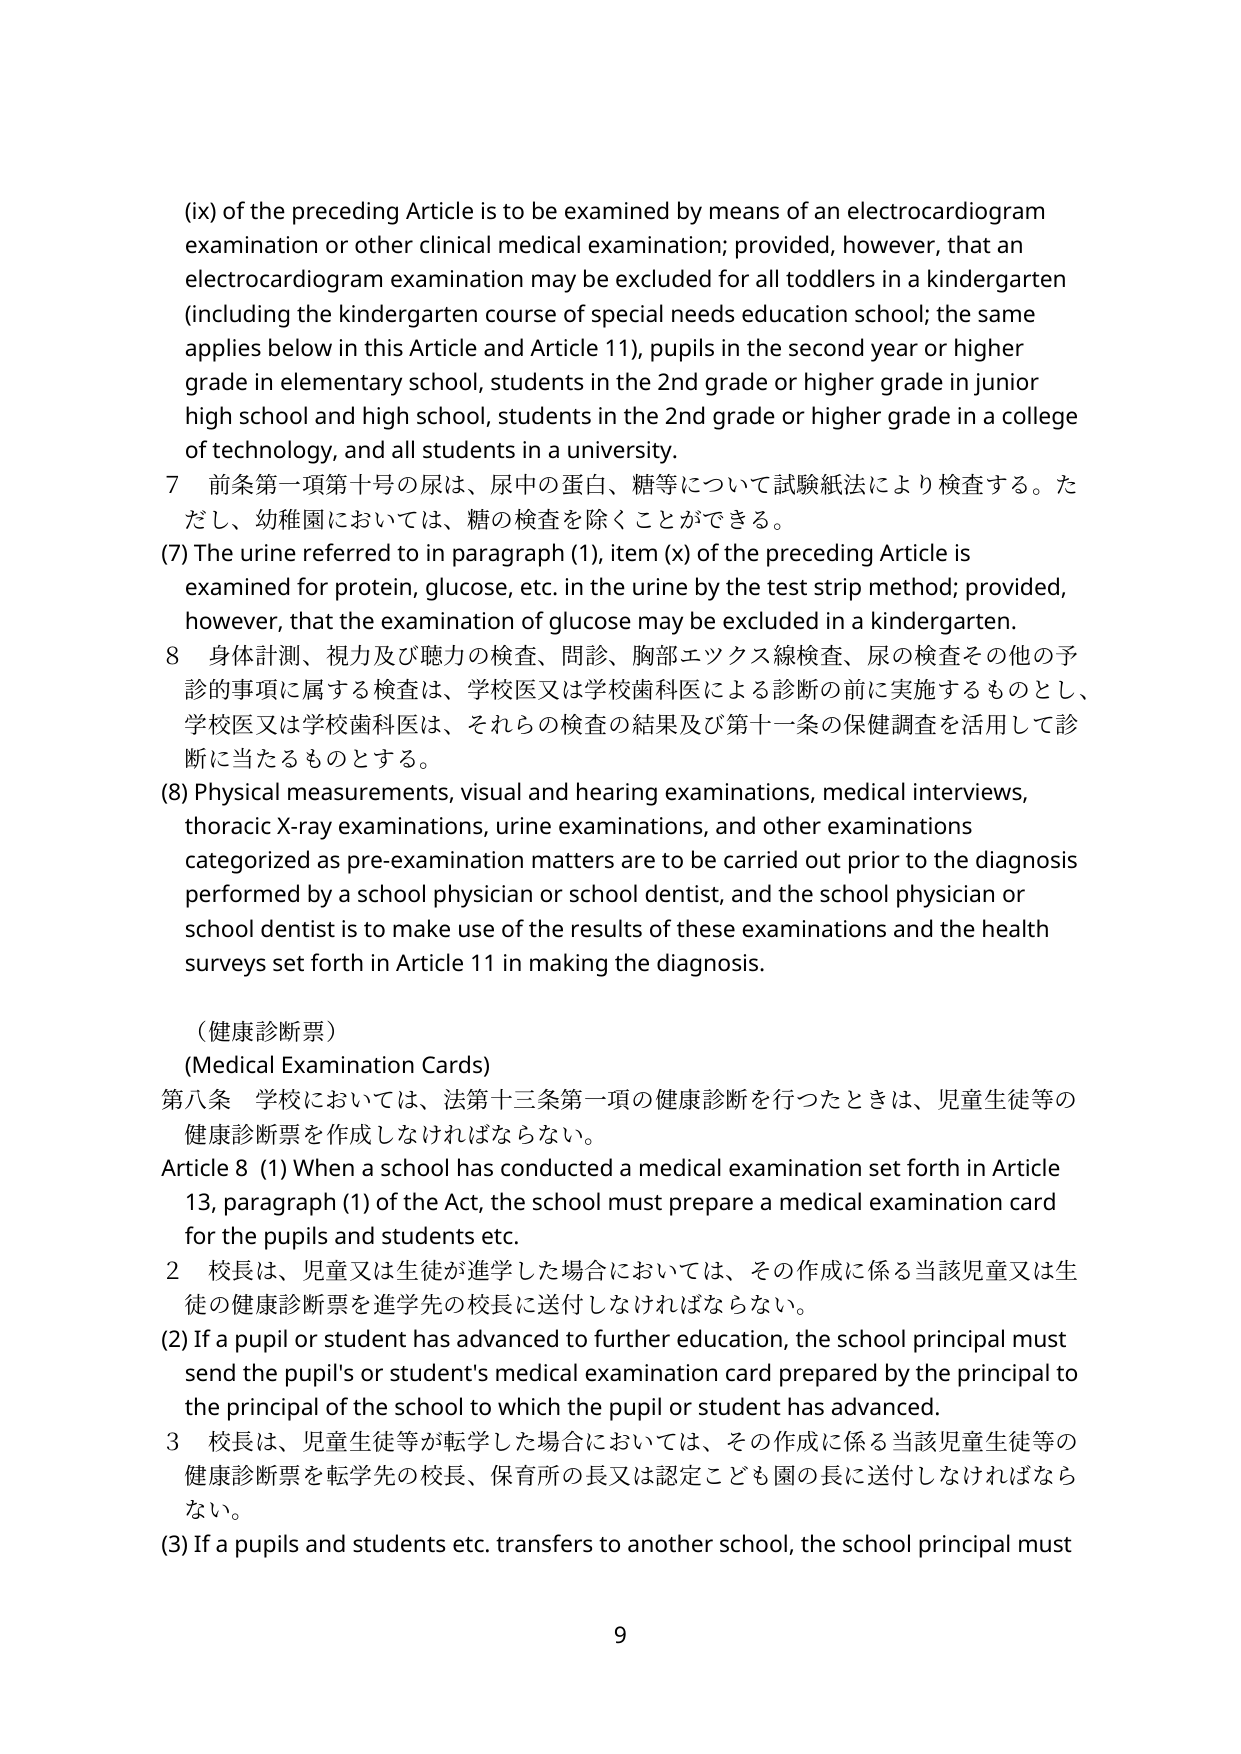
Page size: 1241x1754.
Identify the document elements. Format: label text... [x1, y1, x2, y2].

text （健康診断票） [184, 1014, 1079, 1048]
text ３ 校長は、児童生徒等が転学した場合においては、その作成に係る当該児童生徒等の健康診断票を転学先の校長、保育所の長又は認定こども園の長に送付しなければならない。 [161, 1424, 1079, 1526]
text (Medical Examination Cards) [184, 1048, 1079, 1082]
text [161, 194, 1079, 467]
text ８ 身体計測、視力及び聴力の検査、問診、胸部エツクス線検査、尿の検査その他の予診的事項に属する検査は、学校医又は学校歯科医による診断の前に実施するものとし、学校医又は学校歯科医は、それらの検査の結果及び第十一条の保健調査を活用して診断に当たるものとする。 [161, 638, 1079, 774]
text (2) If a pupil or student has advanced to further education, the school principal must send the pupil's or student's medical examination card prepared by the principal to the principal of the school to which the pupil or student has advanced. [161, 1321, 1079, 1424]
text ２ 校長は、児童又は生徒が進学した場合においては、その作成に係る当該児童又は生徒の健康診断票を進学先の校長に送付しなければならない。 [161, 1253, 1079, 1321]
text 第八条 学校においては、法第十三条第一項の健康診断を行つたときは、児童生徒等の健康診断票を作成しなければならない。 [161, 1082, 1079, 1150]
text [161, 1526, 1079, 1560]
text (7) The urine referred to in paragraph (1), item (x) of the preceding Article is examined for protein, glucose, etc. in the urine by the test strip method; provided, however, that the examination of glucose may be excluded in a kindergarten. [161, 535, 1079, 638]
text ７ 前条第一項第十号の尿は、尿中の蛋白、糖等について試験紙法により検査する。ただし、幼稚園においては、糖の検査を除くことができる。 [161, 467, 1079, 535]
text Article 8 (1) When a school has conducted a medical examination set forth in Article 13, paragraph (1) of the Act, the school must prepare a medical examination card for the pupils and students etc. [161, 1150, 1079, 1253]
text (8) Physical measurements, visual and hearing examinations, medical interviews, thoracic X-ray examinations, urine examinations, and other examinations categorized as pre-examination matters are to be carried out prior to the diagnosis performed by a school physician or school dentist, and the school physician or school dentist is to make use of the results of these examinations and the health surveys set forth in Article 11 in making the diagnosis. [161, 774, 1079, 979]
